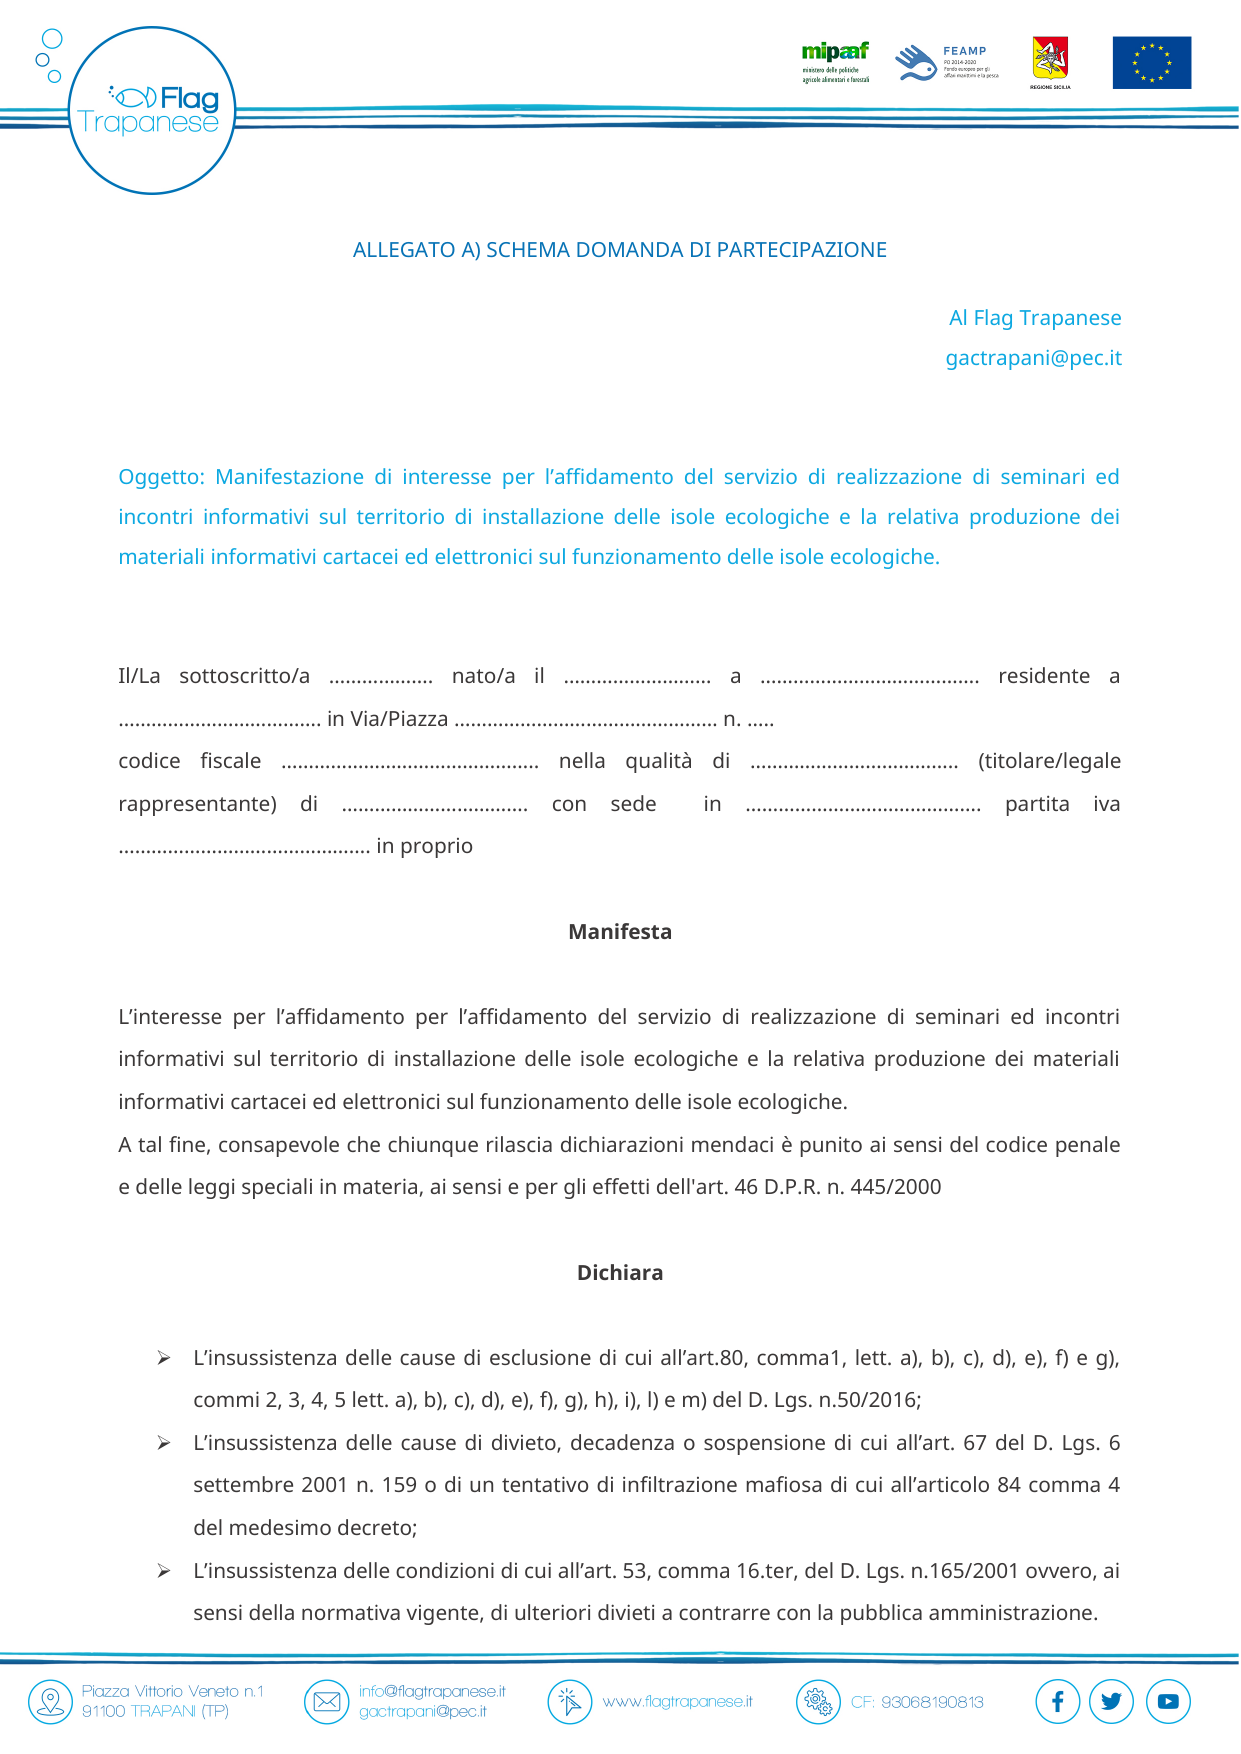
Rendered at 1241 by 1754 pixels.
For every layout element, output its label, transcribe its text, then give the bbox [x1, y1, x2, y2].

text L’interesse per l’affidamento per l’affidamento del servizio di realizzazione di seminari ed incontri informativi sul territorio di installazione delle isole ecologiche e la relativa produzione dei materiali informativi cartacei ed elettronici sul funzionamento delle isole ecologiche. [118, 1002, 1122, 1116]
text Manifesta [118, 917, 1122, 945]
text A tal fine, consapevole che chiunque rilascia dichiarazioni mendaci è punito ai sensi del codice penale e delle leggi speciali in materia, ai sensi e per gli effetti dell'art. 46 D.P.R. n. 445/2000 [118, 1130, 1122, 1201]
text ALLEGATO A) SCHEMA DOMANDA DI PARTECIPAZIONE [118, 235, 1122, 263]
text Dichiara [118, 1258, 1122, 1286]
text Il/La sottoscritto/a ………………. nato/a il ……………………… a …………………………………. residente a ………………………………. in Via/Piazza ………………………………………… n. ….. [118, 661, 1122, 732]
text Al Flag Trapanese [118, 303, 1122, 331]
list L’insussistenza delle cause di divieto, decadenza o sospensione di cui all’art. 67 del D. Lgs. 6 settembre 2001 n. 159 o di un tentativo di infiltrazione mafiosa di cui all’articolo 84 comma 4 del medesimo decreto; [156, 1428, 1122, 1542]
text gactrapani@pec.it [118, 343, 1122, 371]
list L’insussistenza delle cause di esclusione di cui all’art.80, comma1, lett. a), b), c), d), e), f) e g), commi 2, 3, 4, 5 lett. a), b), c), d), e), f), g), h), i), l) e m) del D. Lgs. n.50/2016; [156, 1343, 1122, 1414]
picture [0, 0, 1239, 1754]
text codice fiscale ……………………………………….. nella qualità di ……………………………….. (titolare/legale rappresentante) di ……………………………. con sede in ……………………………………. partita iva ………………………………………. in proprio [118, 746, 1122, 860]
list L’insussistenza delle condizioni di cui all’art. 53, comma 16.ter, del D. Lgs. n.165/2001 ovvero, ai sensi della normativa vigente, di ulteriori divieti a contrarre con la pubblica amministrazione. [156, 1556, 1122, 1627]
text Oggetto: Manifestazione di interesse per l’affidamento del servizio di realizzazione di seminari ed incontri informativi sul territorio di installazione delle isole ecologiche e la relativa produzione dei materiali informativi cartacei ed elettronici sul funzionamento delle isole ecologiche. [118, 462, 1122, 570]
